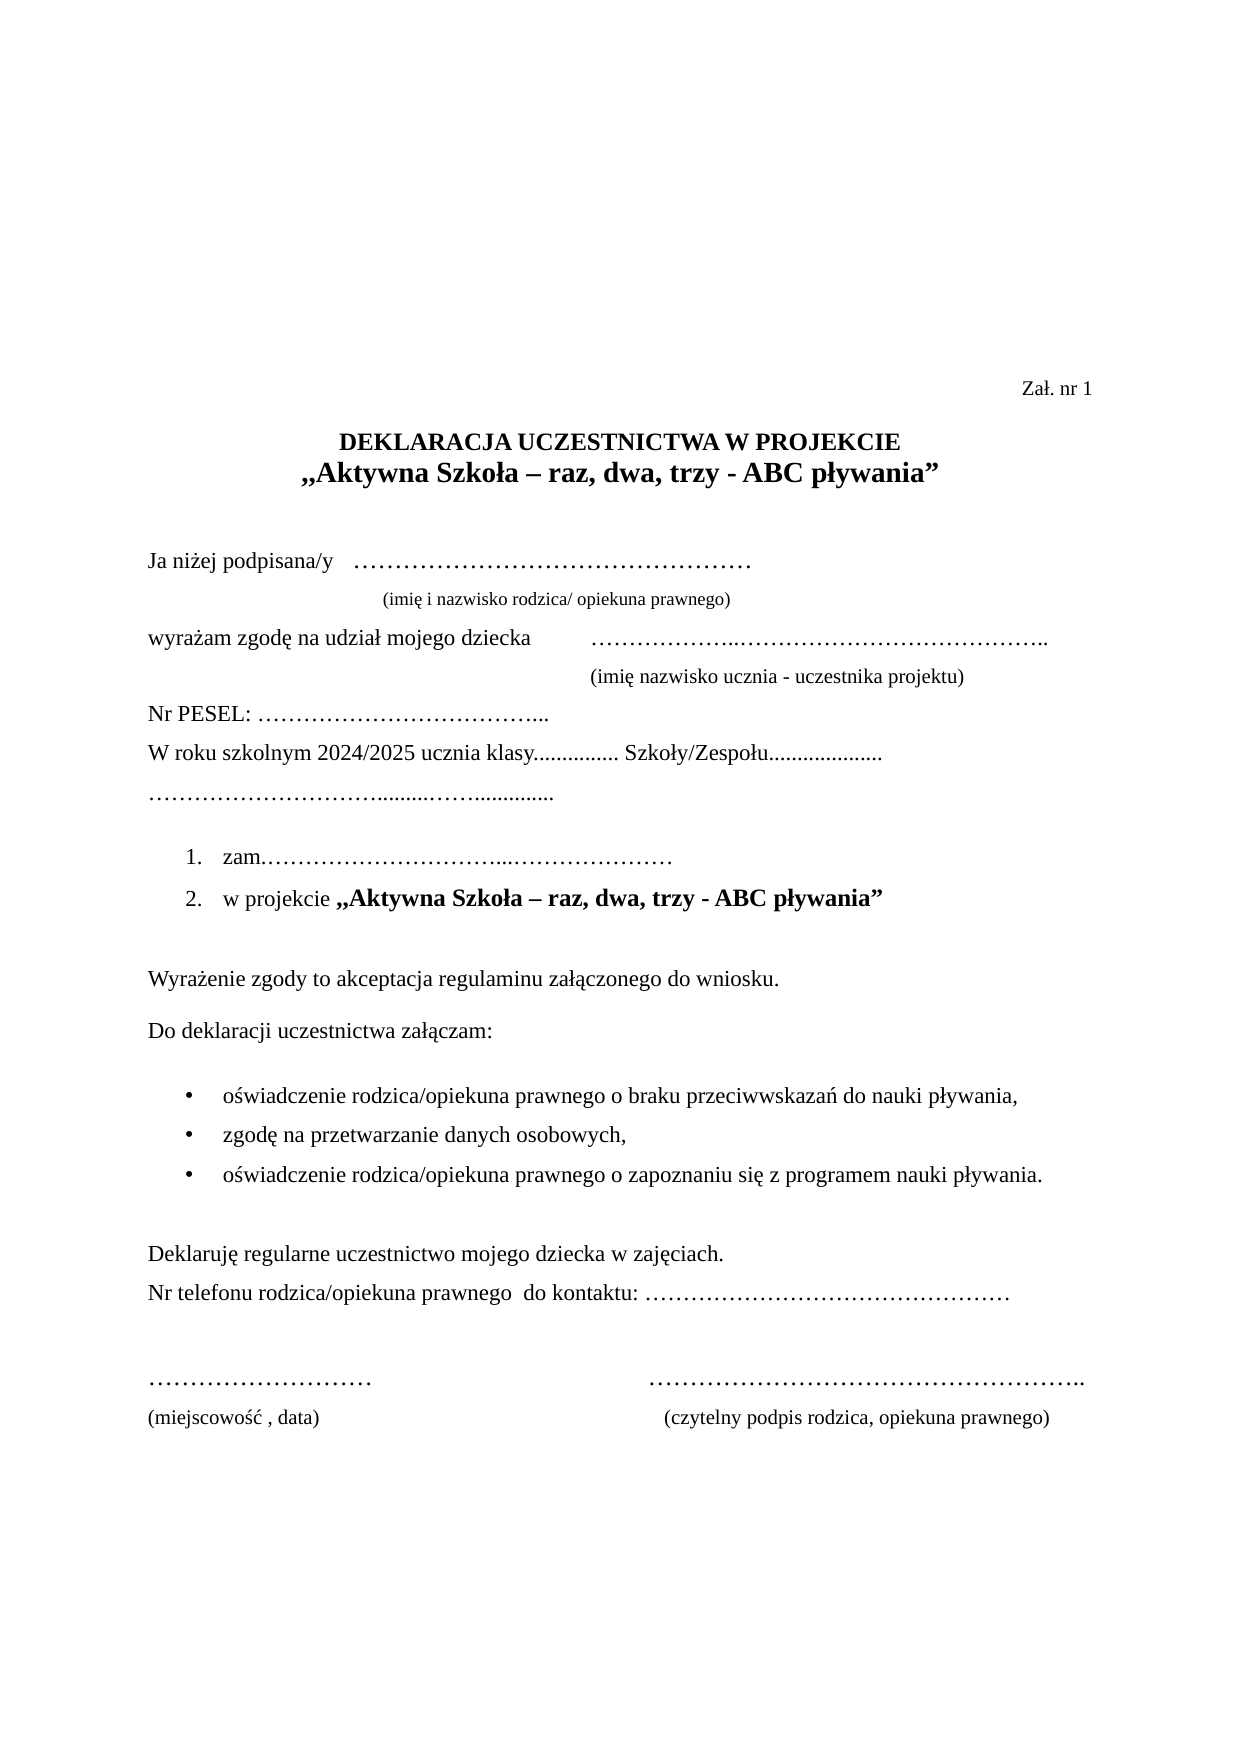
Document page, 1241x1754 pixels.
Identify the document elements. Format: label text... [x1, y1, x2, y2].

text wyrażam zgodę na udział mojego dziecka ………………..………………………………….. [148, 624, 1093, 651]
list oświadczenie rodzica/opiekuna prawnego o braku przeciwwskazań do nauki pływania, [185, 1082, 1093, 1108]
text ……………………… …………………………………………….. [148, 1362, 1093, 1391]
text (imię nazwisko ucznia - uczestnika projektu) [148, 664, 1093, 688]
text Wyrażenie zgody to akceptacja regulaminu załączonego do wniosku. [148, 965, 1093, 992]
text Do deklaracji uczestnictwa załączam: [148, 1017, 1093, 1044]
list zgodę na przetwarzanie danych osobowych, [185, 1121, 1093, 1148]
text Ja niżej podpisana/y ………………………………………… [148, 545, 1093, 574]
text ,,Aktywna Szkoła – raz, dwa, trzy - ABC pływania” [148, 455, 1093, 489]
text Nr telefonu rodzica/opiekuna prawnego do kontaktu: ………………………………………… [148, 1279, 1093, 1306]
text W roku szkolnym 2024/2025 ucznia klasy............... Szkoły/Zespołu....................………………………….........…….............. [148, 739, 1093, 805]
text (miejscowość , data) (czytelny podpis rodzica, opiekuna prawnego) [148, 1405, 1093, 1429]
text DEKLARACJA UCZESTNICTWA W PROJEKCIE [148, 427, 1093, 455]
text (imię i nazwisko rodzica/ opiekuna prawnego) [148, 588, 1093, 610]
list zam.…………………………...………………… [185, 843, 1093, 869]
text Zał. nr 1 [148, 376, 1093, 400]
list oświadczenie rodzica/opiekuna prawnego o zapoznaniu się z programem nauki pływania. [185, 1161, 1093, 1187]
list w projekcie ,,Aktywna Szkoła – raz, dwa, trzy - ABC pływania” [185, 883, 1093, 911]
text Deklaruję regularne uczestnictwo mojego dziecka w zajęciach. [148, 1240, 1093, 1266]
text Nr PESEL: ………………………………... [148, 700, 1093, 726]
